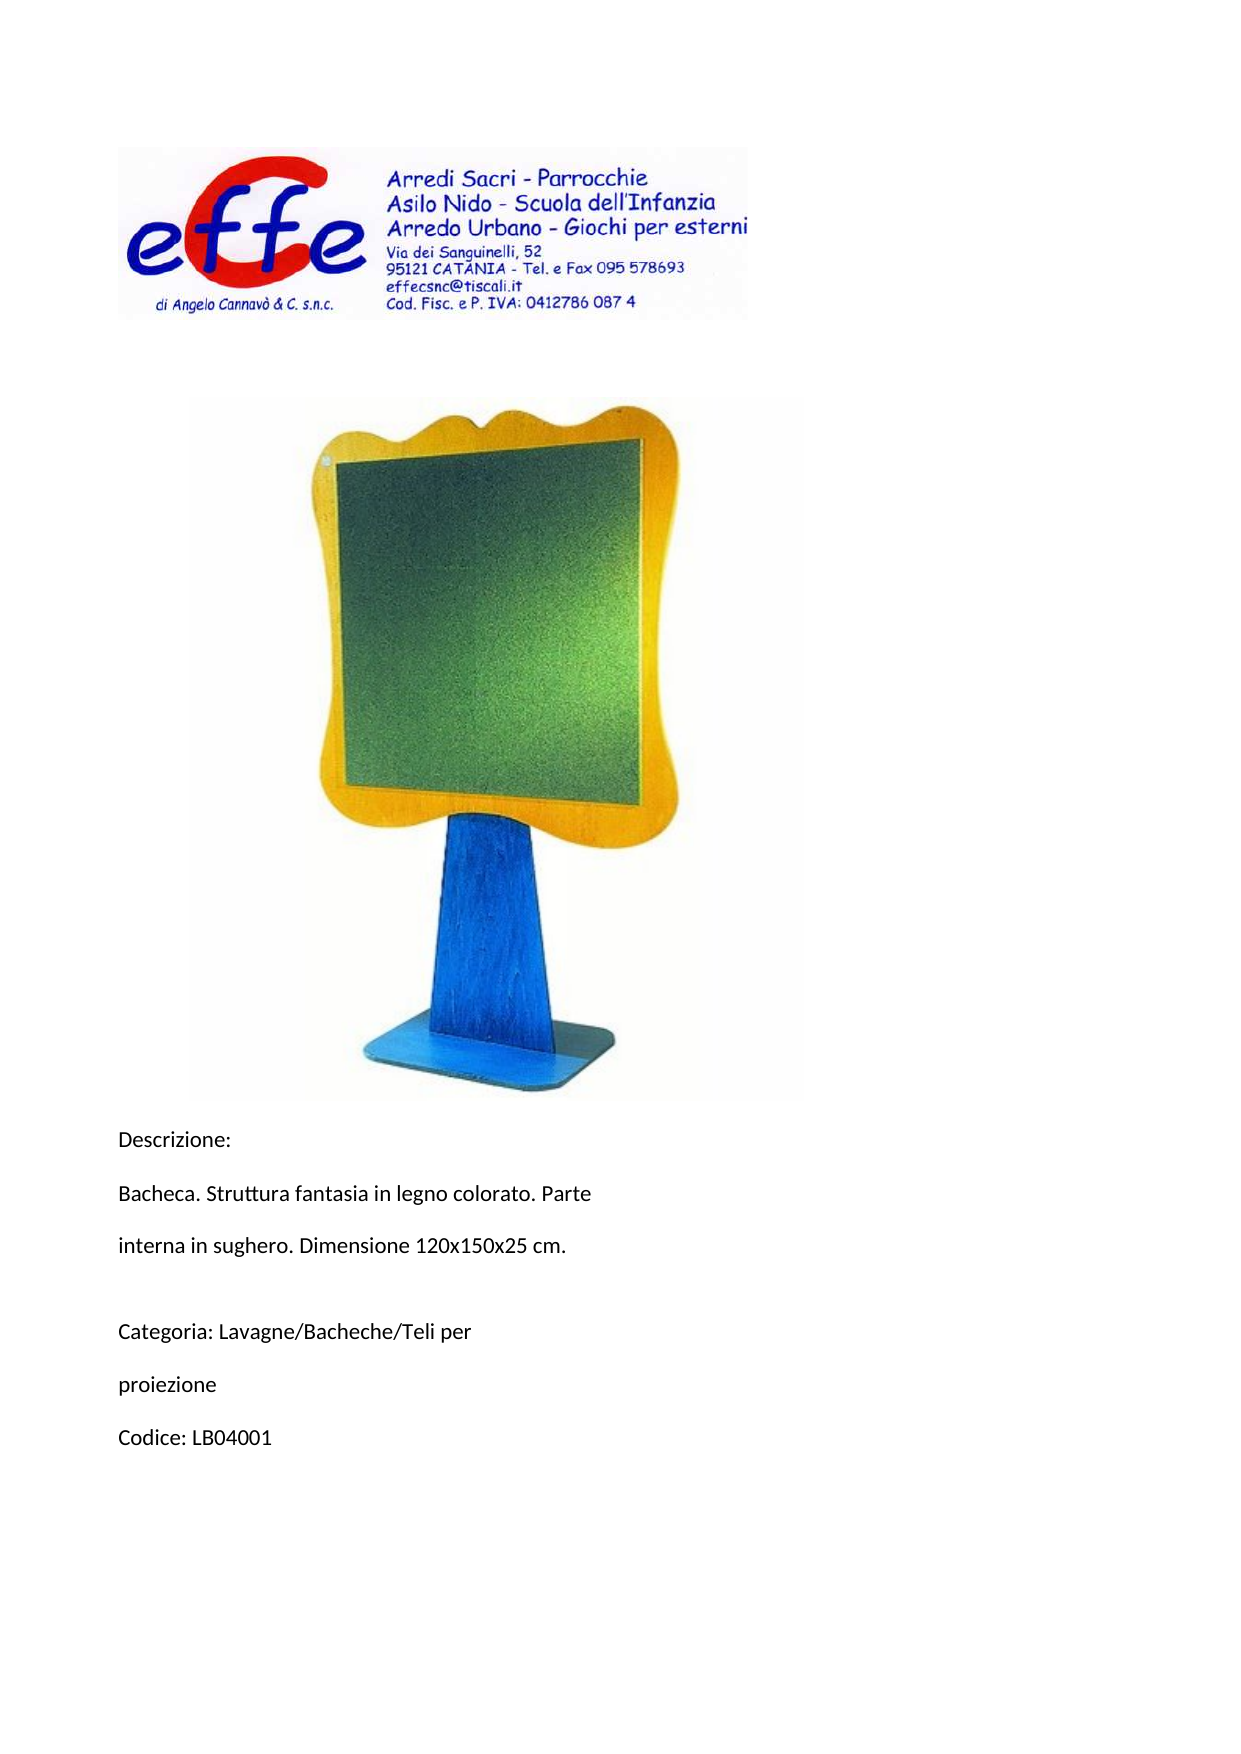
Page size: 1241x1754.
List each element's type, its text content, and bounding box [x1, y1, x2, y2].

text Codice: LB04001 [118, 1423, 1122, 1451]
text Categoria: Lavagne/Bacheche/Teli per [118, 1317, 1122, 1345]
text Bacheca. Struttura fantasia in legno colorato. Parte [118, 1179, 1122, 1207]
text proiezione [118, 1370, 1122, 1398]
text Descrizione: [118, 1126, 1122, 1154]
picture [118, 147, 748, 320]
text interna in sughero. Dimensione 120x150x25 cm. [118, 1232, 1122, 1292]
picture [118, 397, 875, 1101]
